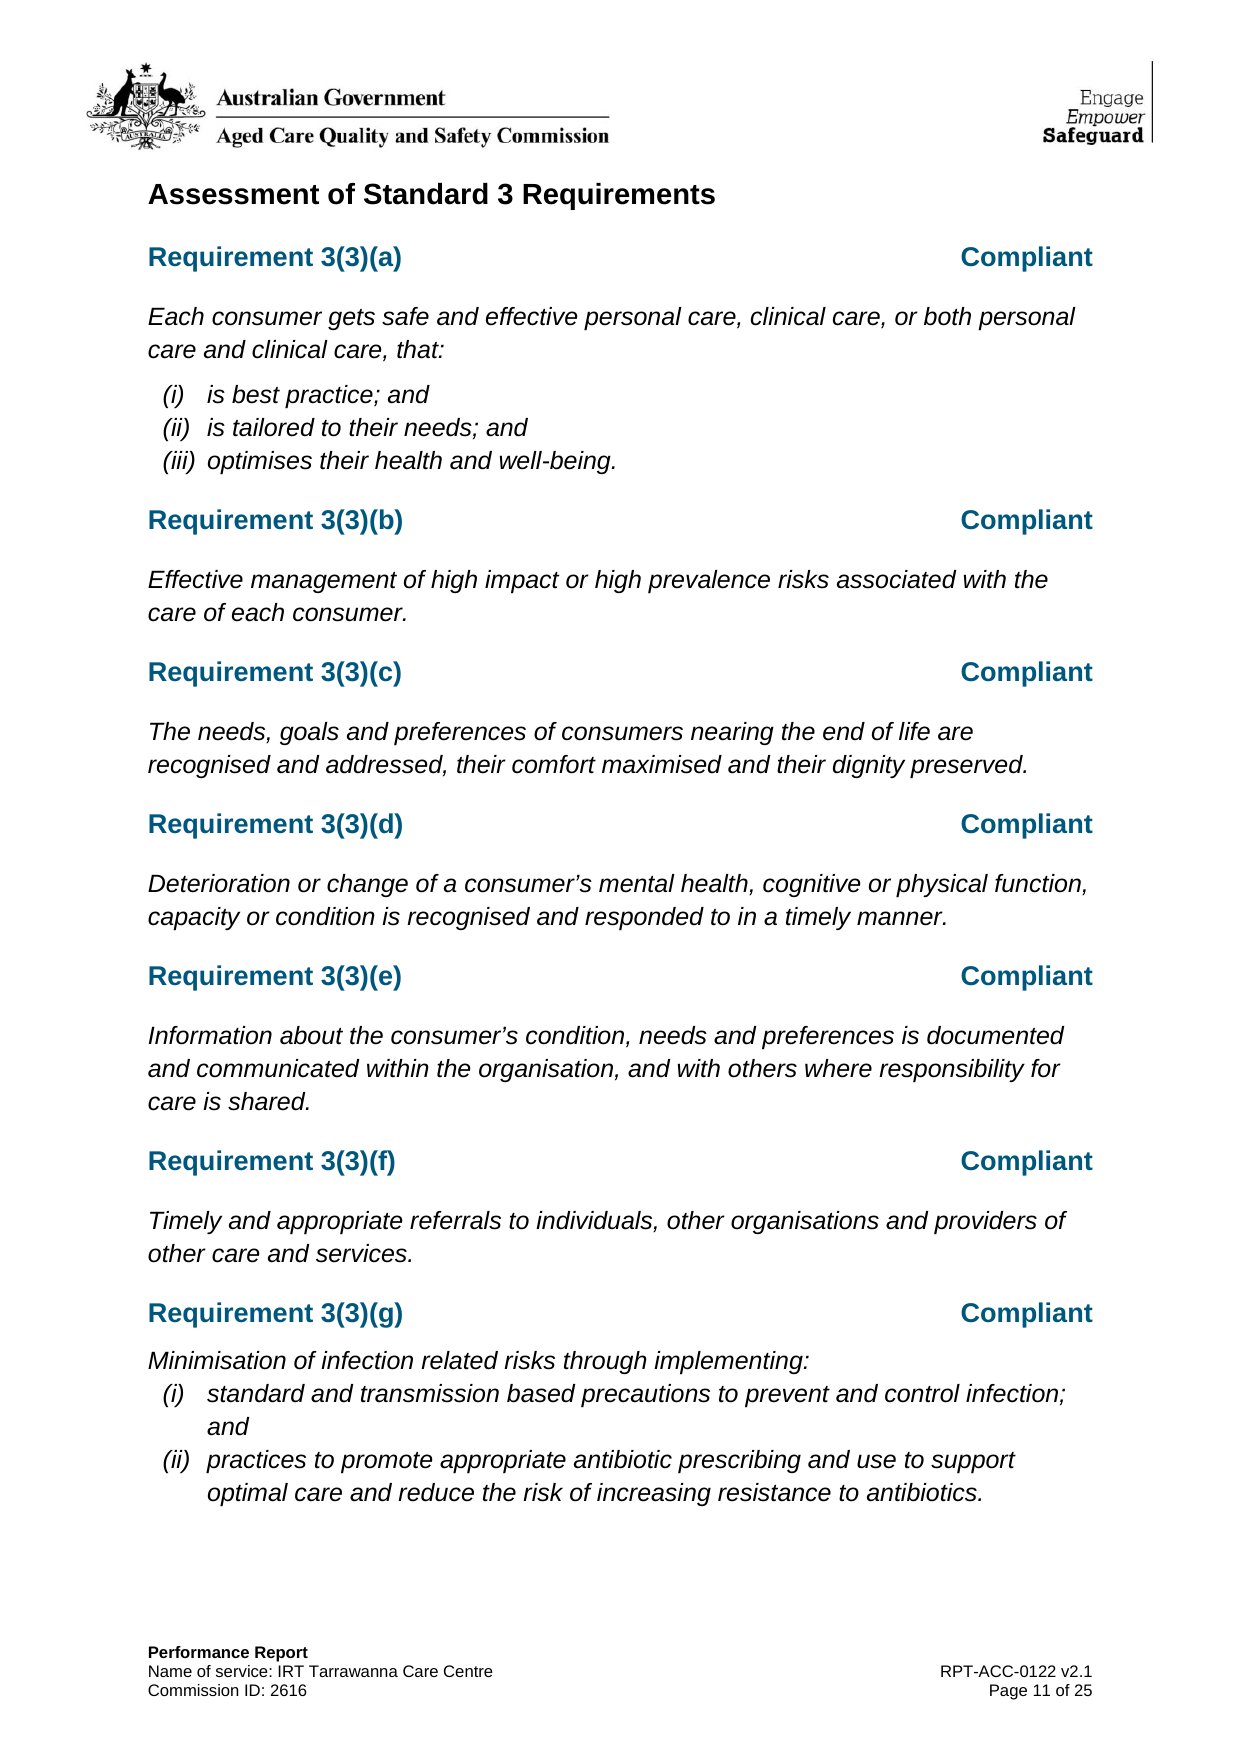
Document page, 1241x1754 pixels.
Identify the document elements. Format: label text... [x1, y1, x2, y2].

text Information about the consumer’s condition, needs and preferences is documented and communicated within the organisation, and with others where responsibility for care is shared. [148, 1021, 1092, 1116]
subtitle Requirement 3(3)(c) Compliant [148, 656, 1092, 687]
subtitle Requirement 3(3)(e) Compliant [148, 960, 1092, 991]
subtitle Requirement 3(3)(d) Compliant [148, 808, 1092, 839]
subtitle Requirement 3(3)(b) Compliant [148, 504, 1092, 536]
text Minimisation of infection related risks through implementing: [148, 1346, 1092, 1374]
subtitle Assessment of Standard 3 Requirements [148, 177, 1092, 211]
list is best practice; and [162, 380, 1092, 409]
list is tailored to their needs; and [162, 413, 1092, 442]
list practices to promote appropriate antibiotic prescribing and use to support optimal care and reduce the risk of increasing resistance to antibiotics. [162, 1445, 1092, 1506]
list standard and transmission based precautions to prevent and control infection; and [162, 1379, 1092, 1440]
picture [0, 1, 1241, 171]
text Effective management of high impact or high prevalence risks associated with the care of each consumer. [148, 565, 1092, 627]
text Each consumer gets safe and effective personal care, clinical care, or both personal care and clinical care, that: [148, 302, 1092, 363]
text Deterioration or change of a consumer’s mental health, cognitive or physical function, capacity or condition is recognised and responded to in a timely manner. [148, 869, 1092, 931]
text Timely and appropriate referrals to individuals, other organisations and providers of other care and services. [148, 1206, 1092, 1268]
subtitle Requirement 3(3)(a) Compliant [148, 241, 1092, 272]
subtitle Requirement 3(3)(f) Compliant [148, 1145, 1092, 1176]
subtitle Requirement 3(3)(g) Compliant [148, 1297, 1092, 1328]
list optimises their health and well-being. [162, 446, 1092, 475]
text The needs, goals and preferences of consumers nearing the end of life are recognised and addressed, their comfort maximised and their dignity preserved. [148, 717, 1092, 779]
